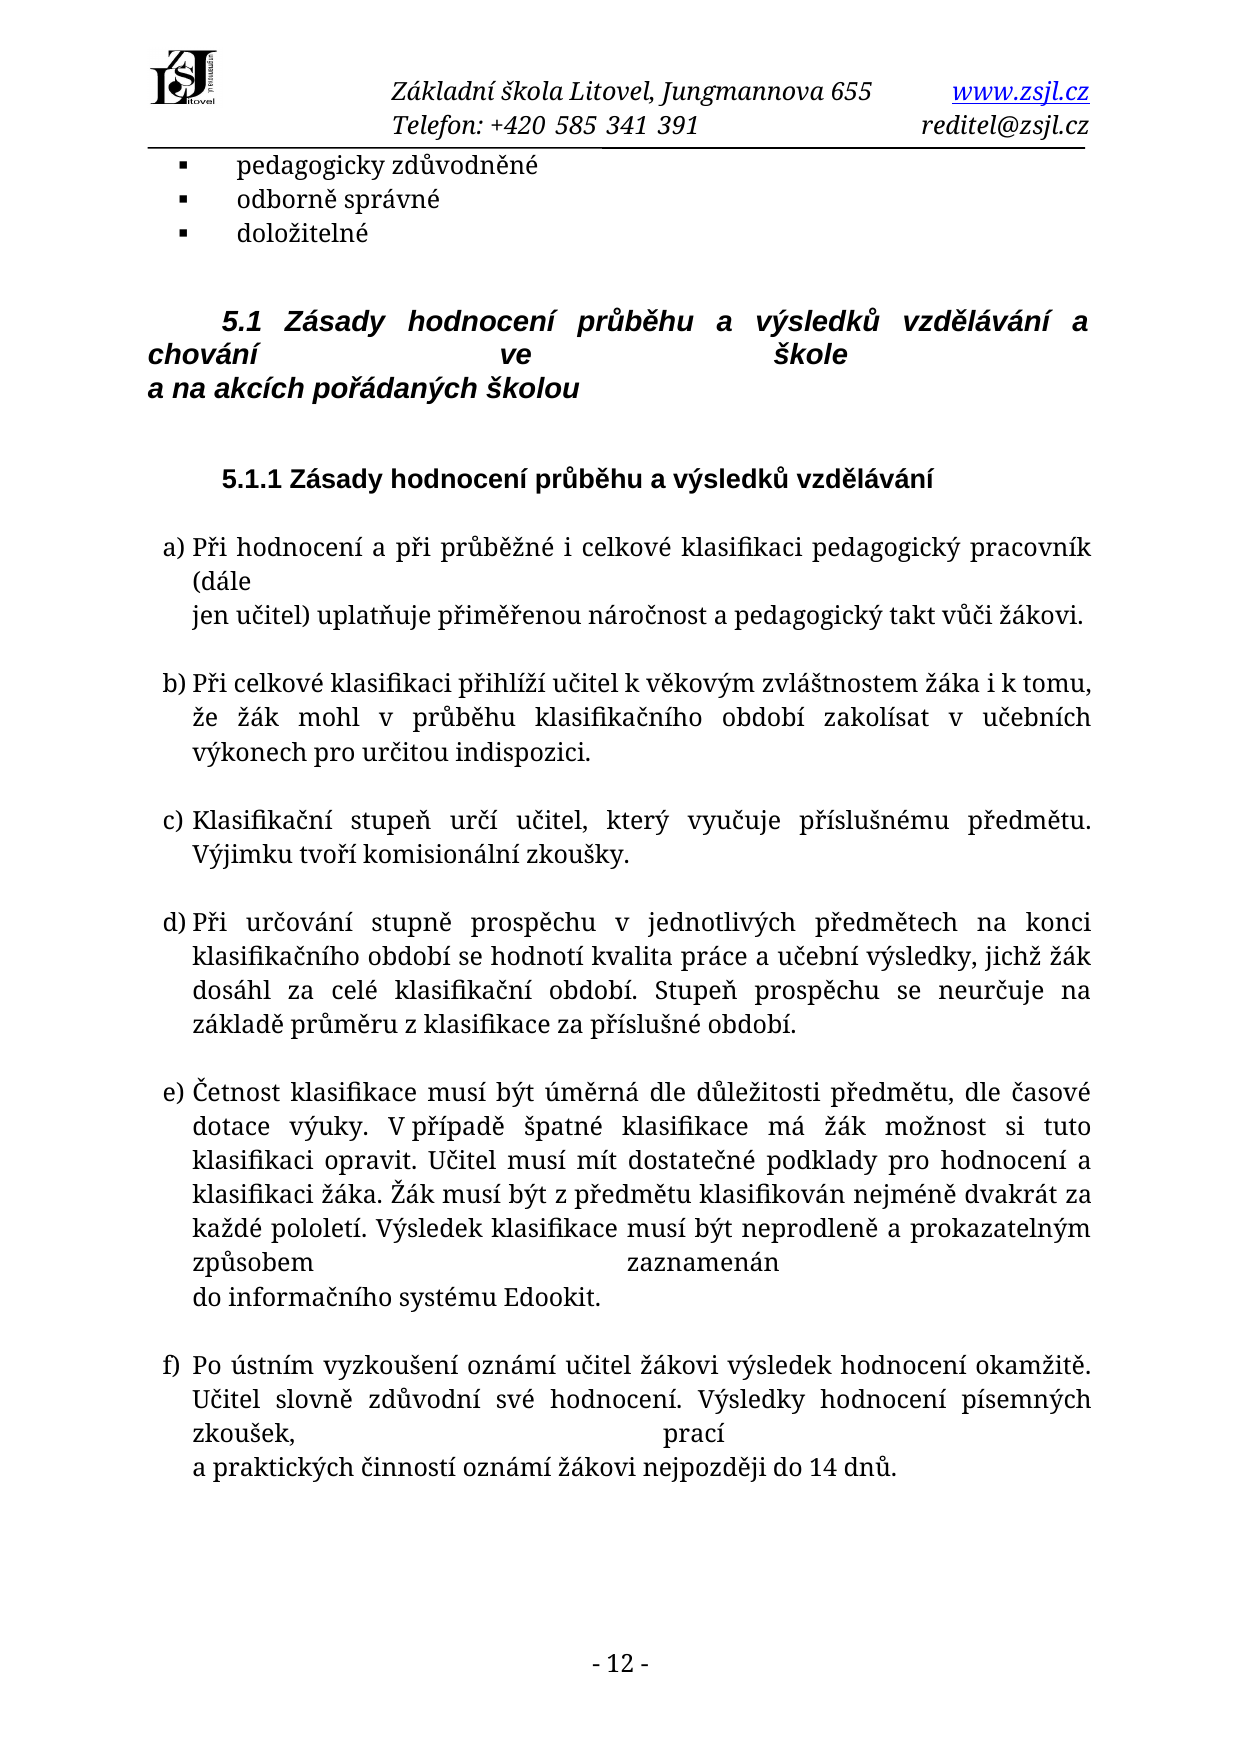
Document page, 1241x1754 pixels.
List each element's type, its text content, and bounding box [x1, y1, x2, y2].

text d) Při určování stupně prospěchu v jednotlivých předmětech na konci klasifikačního období se hodnotí kvalita práce a učební výsledky, jichž žák dosáhl za celé klasifikační období. Stupeň prospěchu se neurčuje na základě průměru z klasifikace za příslušné období. [162, 904, 1092, 1041]
subtitle 5.1 Zásady hodnocení průběhu a výsledků vzdělávání a chování ve škole a na akcích pořádaných školou [148, 304, 1092, 404]
text f) Po ústním vyzkoušení oznámí učitel žákovi výsledek hodnocení okamžitě. slovně zdůvodní své hodnocení. Výsledky hodnocení písemných zkoušek, prací a praktických činností oznámí žákovi nejpozději do 14 dnů. [162, 1347, 1092, 1483]
text c) Klasifikační stupeň určí učitel, který vyučuje příslušnému předmětu. Výjimku tvoří komisionální zkoušky. [162, 802, 1092, 870]
list odborně správné [177, 182, 1092, 216]
picture [147, 47, 223, 108]
list doložitelné [177, 216, 1092, 250]
text jen učitel) uplatňuje přiměřenou náročnost a pedagogický takt vůči žákovi. [192, 598, 1092, 632]
text a) Při hodnocení a při průběžné i celkové klasifikaci pedagogický pracovník (dále [162, 530, 1092, 598]
subtitle 5.1.1 Zásady hodnocení průběhu a výsledků vzdělávání [148, 463, 1092, 495]
list pedagogicky zdůvodněné [177, 148, 1092, 182]
text e) Četnost klasifikace musí být úměrná dle důležitosti předmětu, dle časové dotace výuky. V případě špatné klasifikace má žák možnost si tuto klasifikaci opravit. musí mít dostatečné podklady pro hodnocení a klasifikaci žáka. Žák musí být z předmětu klasifikován nejméně dvakrát za každé pololetí. Výsledek klasifikace musí být neprodleně a prokazatelným způsobem zaznamenán do informačního systému Edookit. [162, 1075, 1092, 1313]
text b) Při celkové klasifikaci přihlíží učitel k věkovým zvláštnostem žáka i k tomu, že žák mohl v průběhu klasifikačního období zakolísat v učebních výkonech pro určitou indispozici. [162, 666, 1092, 768]
